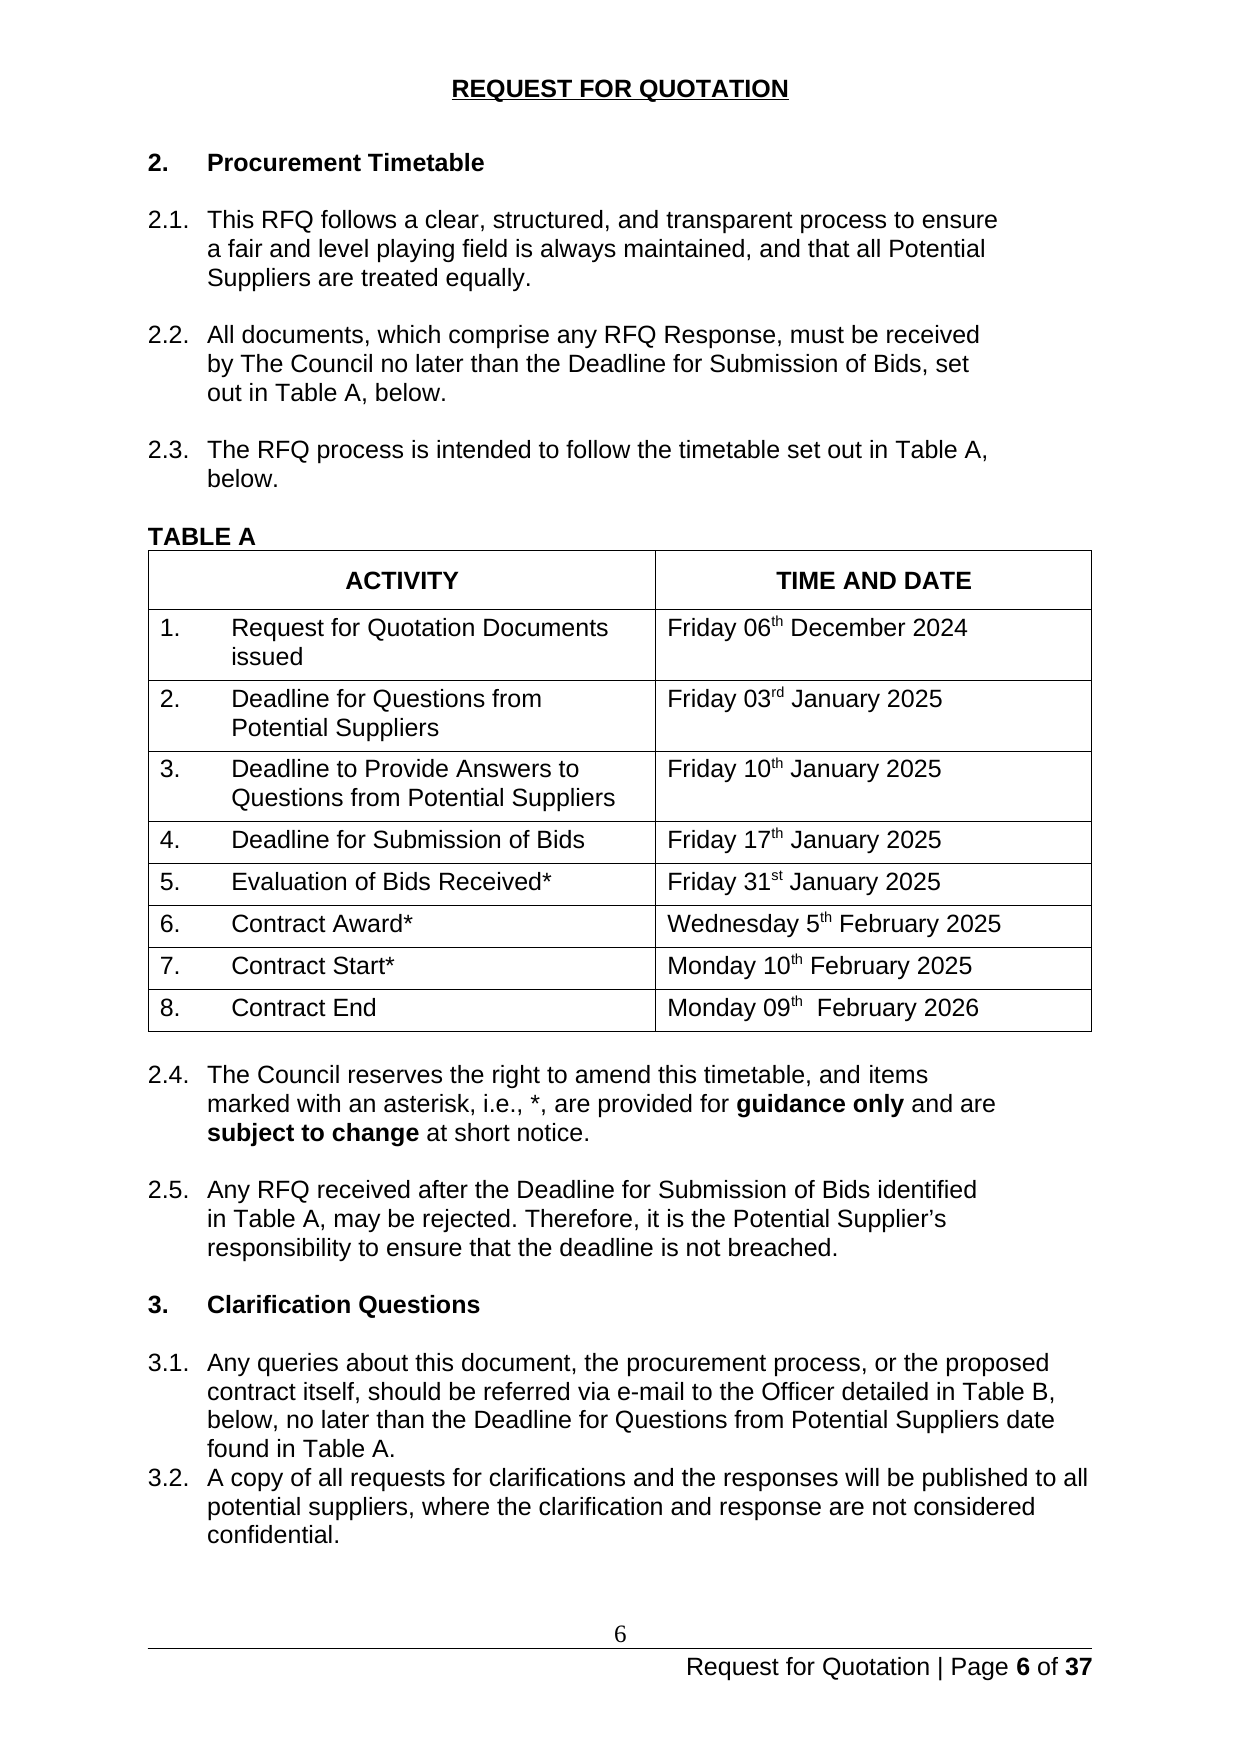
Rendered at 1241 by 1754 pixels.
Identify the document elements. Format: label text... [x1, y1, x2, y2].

subtitle Clarification Questions [148, 1290, 1092, 1319]
table_cell Friday 03rd January 2025 [656, 681, 1091, 751]
table_cell Wednesday 5th February 2025 [656, 906, 1091, 947]
list The Council reserves the right to amend this timetable, and items marked with an asterisk, i.e., *, are provided for guidance only and are subject to change at short notice. [148, 1060, 1003, 1147]
table_cell Deadline for Submission of Bids [220, 822, 655, 863]
table_cell Request for Quotation Documents issued [220, 610, 655, 680]
table_header Activity [149, 551, 655, 609]
list Any queries about this document, the procurement process, or the proposed contract itself, should be referred via e-mail to the Officer detailed in Table B, below, no later than the Deadline for Questions from Potential Suppliers date found in Table A. [148, 1348, 1092, 1463]
table_cell [149, 610, 220, 680]
table_cell [149, 752, 220, 821]
table_cell Deadline for Questions from Potential Suppliers [220, 681, 655, 751]
table_cell Evaluation of Bids Received* [220, 864, 655, 905]
table_cell [149, 864, 220, 905]
table_cell Contract End [220, 990, 655, 1031]
text Table A [148, 521, 1092, 550]
table_cell [149, 822, 220, 863]
subtitle Procurement Timetable [148, 148, 1092, 176]
table_cell [149, 990, 220, 1031]
list Any RFQ received after the Deadline for Submission of Bids identified in Table A, may be rejected. Therefore, it is the Potential Supplier’s responsibility to ensure that the deadline is not breached. [148, 1175, 1003, 1262]
table_cell [149, 906, 220, 947]
list The RFQ process is intended to follow the timetable set out in Table A, below. [148, 435, 1003, 493]
list A copy of all requests for clarifications and the responses will be published to all potential suppliers, where the clarification and response are not considered confidential. [148, 1463, 1092, 1549]
table_header TIME AND Date [656, 551, 1091, 609]
table_cell Contract Start* [220, 948, 655, 989]
table_cell Deadline to Provide Answers to Questions from Potential Suppliers [220, 752, 655, 821]
table_cell Monday 09th February 2026 [656, 990, 1091, 1031]
table_cell Friday 10th January 2025 [656, 752, 1091, 821]
table_cell [149, 948, 220, 989]
list All documents, which comprise any RFQ Response, must be received by The Council no later than the Deadline for Submission of Bids, set out in Table A, below. [148, 320, 1003, 406]
table_cell Contract Award* [220, 906, 655, 947]
table_cell Monday 10th February 2025 [656, 948, 1091, 989]
list This RFQ follows a clear, structured, and transparent process to ensure a fair and level playing field is always maintained, and that all Potential Suppliers are treated equally. [148, 205, 1003, 291]
table_cell Friday 17th January 2025 [656, 822, 1091, 863]
table_cell Friday 31st January 2025 [656, 864, 1091, 905]
table_cell [149, 681, 220, 751]
table_cell Friday 06th December 2024 [656, 610, 1091, 680]
